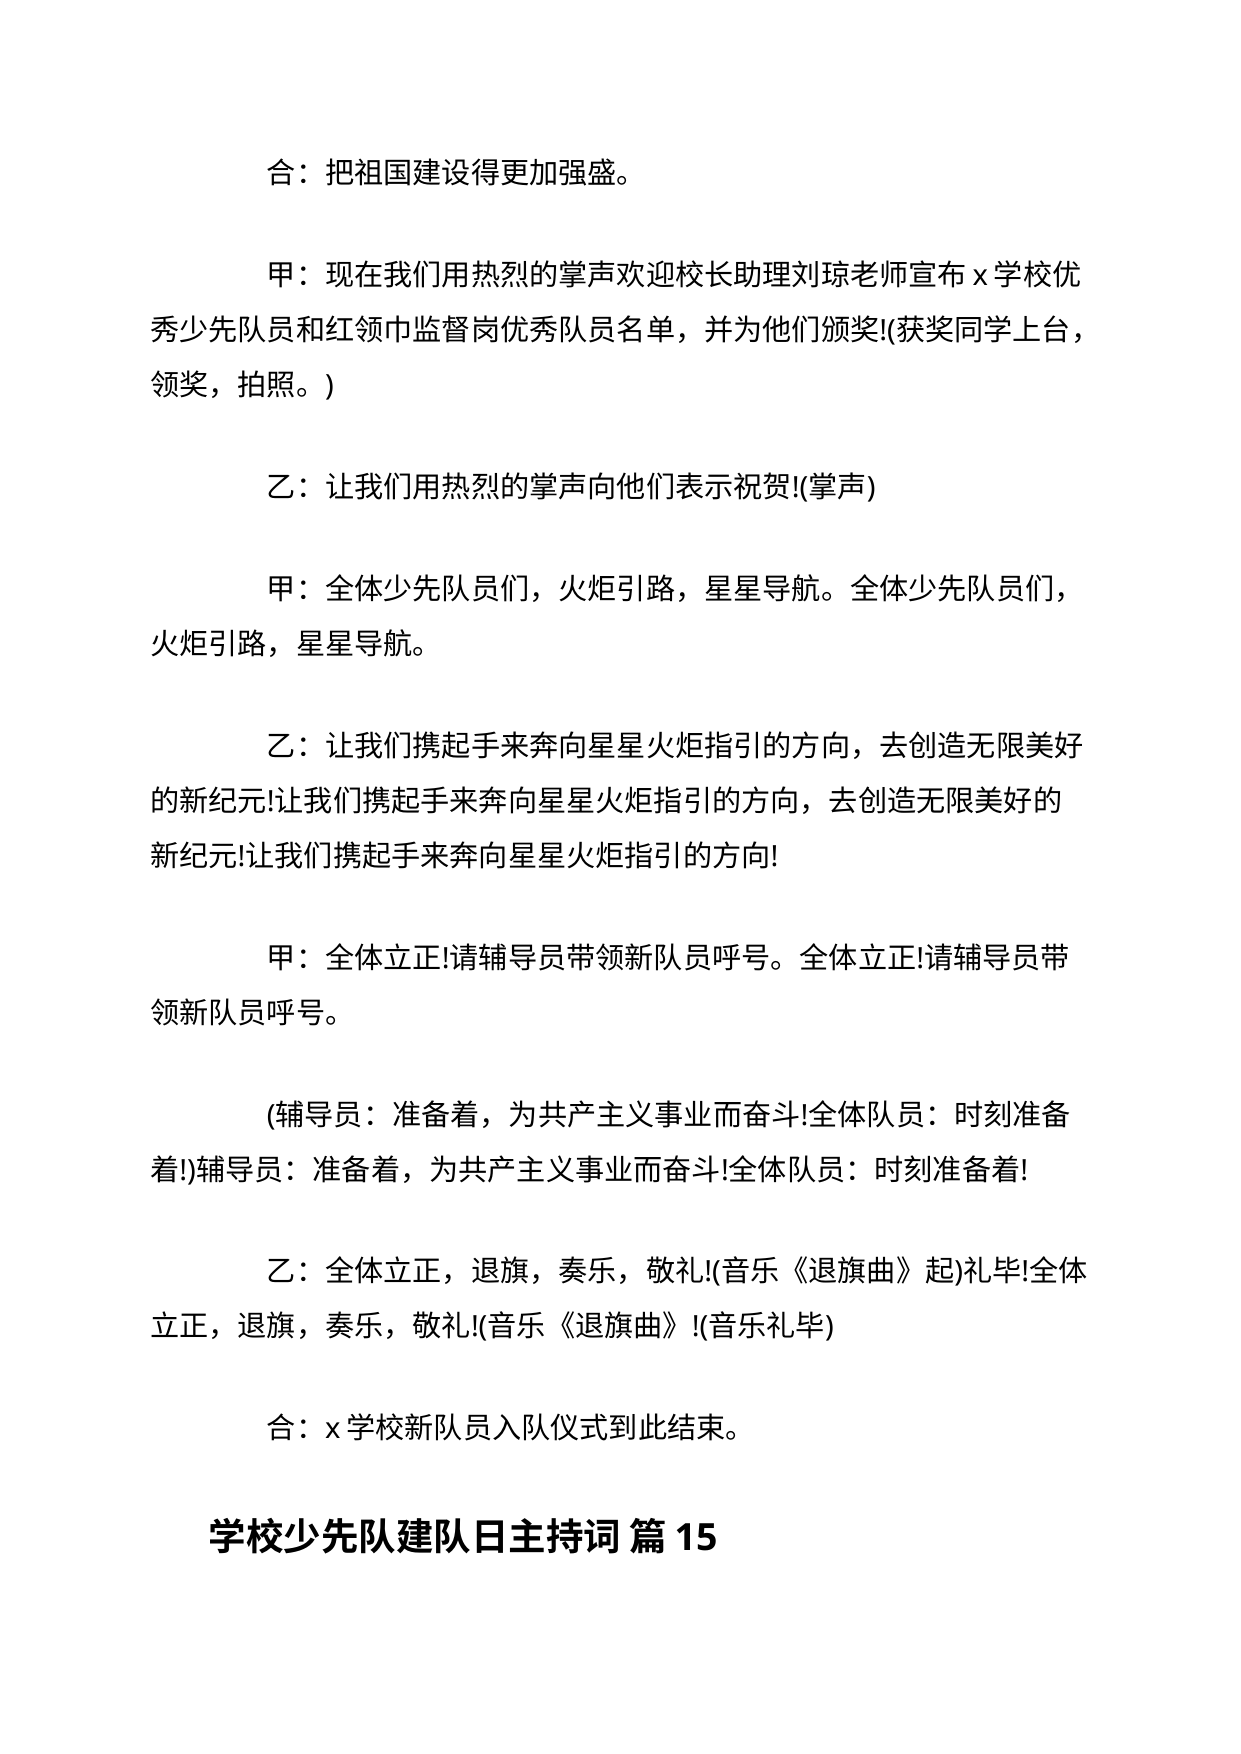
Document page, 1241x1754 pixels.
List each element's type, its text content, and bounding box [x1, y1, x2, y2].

text 甲：全体立正!请辅导员带领新队员呼号。全体立正!请辅导员带领新队员呼号。 [150, 934, 1090, 1032]
text 乙：全体立正，退旗，奏乐，敬礼!(音乐《退旗曲》起)礼毕!全体立正，退旗，奏乐，敬礼!(音乐《退旗曲》!(音乐礼毕) [150, 1248, 1090, 1345]
text 乙：让我们用热烈的掌声向他们表示祝贺!(掌声) [150, 464, 1090, 506]
text 甲：现在我们用热烈的掌声欢迎校长助理刘琼老师宣布x学校优秀少先队员和红领巾监督岗优秀队员名单，并为他们颁奖!(获奖同学上台，领奖，拍照。) [150, 252, 1090, 404]
text (辅导员：准备着，为共产主义事业而奋斗!全体队员：时刻准备着!)辅导员：准备着，为共产主义事业而奋斗!全体队员：时刻准备着! [150, 1091, 1090, 1188]
text 合：把祖国建设得更加强盛。 [150, 150, 1090, 192]
text 学校少先队建队日主持词 篇15 [150, 1507, 1090, 1561]
text 甲：全体少先队员们，火炬引路，星星导航。全体少先队员们，火炬引路，星星导航。 [150, 566, 1090, 663]
text 合：x学校新队员入队仪式到此结束。 [150, 1405, 1090, 1447]
text 乙：让我们携起手来奔向星星火炬指引的方向，去创造无限美好的新纪元!让我们携起手来奔向星星火炬指引的方向，去创造无限美好的新纪元!让我们携起手来奔向星星火炬指引的方向! [150, 722, 1090, 875]
